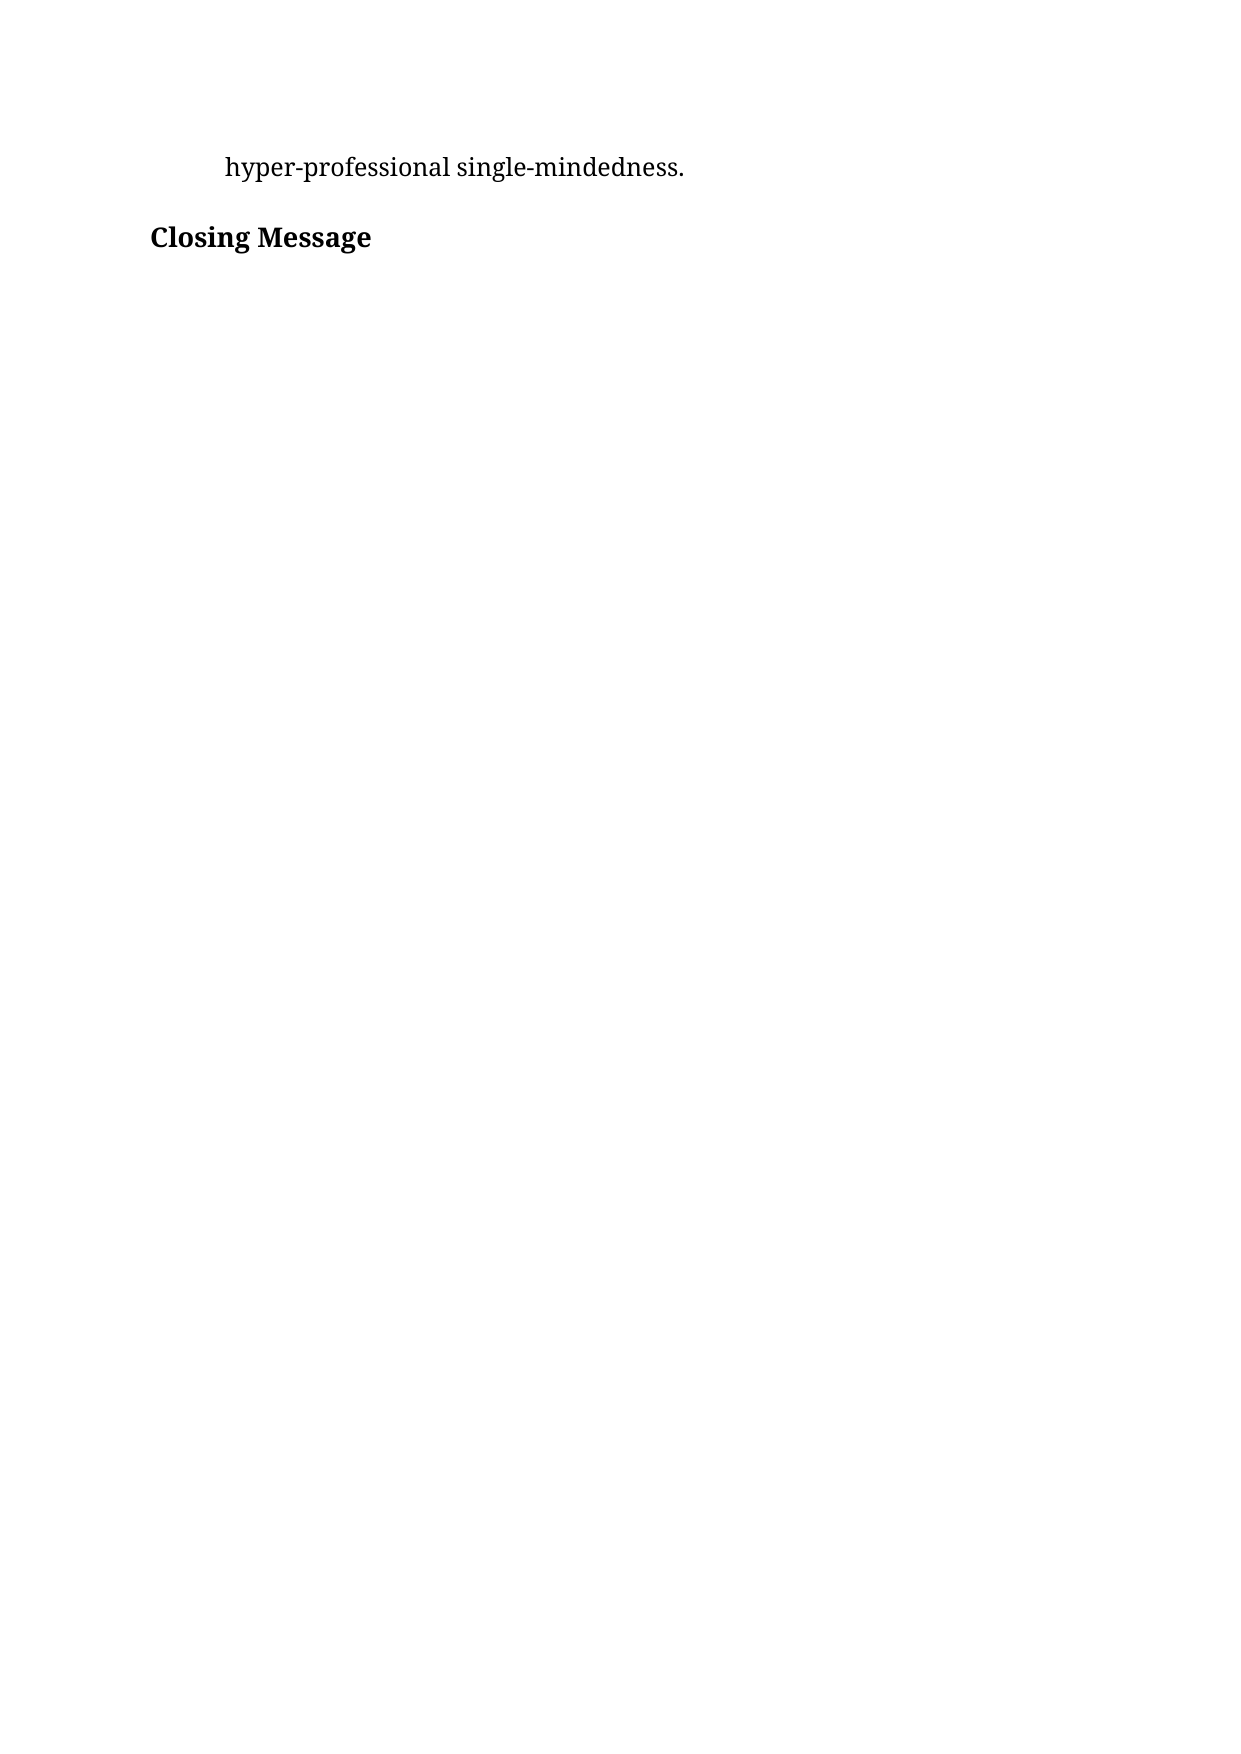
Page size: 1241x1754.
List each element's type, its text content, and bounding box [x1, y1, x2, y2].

text Closing Message [150, 218, 1090, 255]
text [225, 150, 1090, 184]
